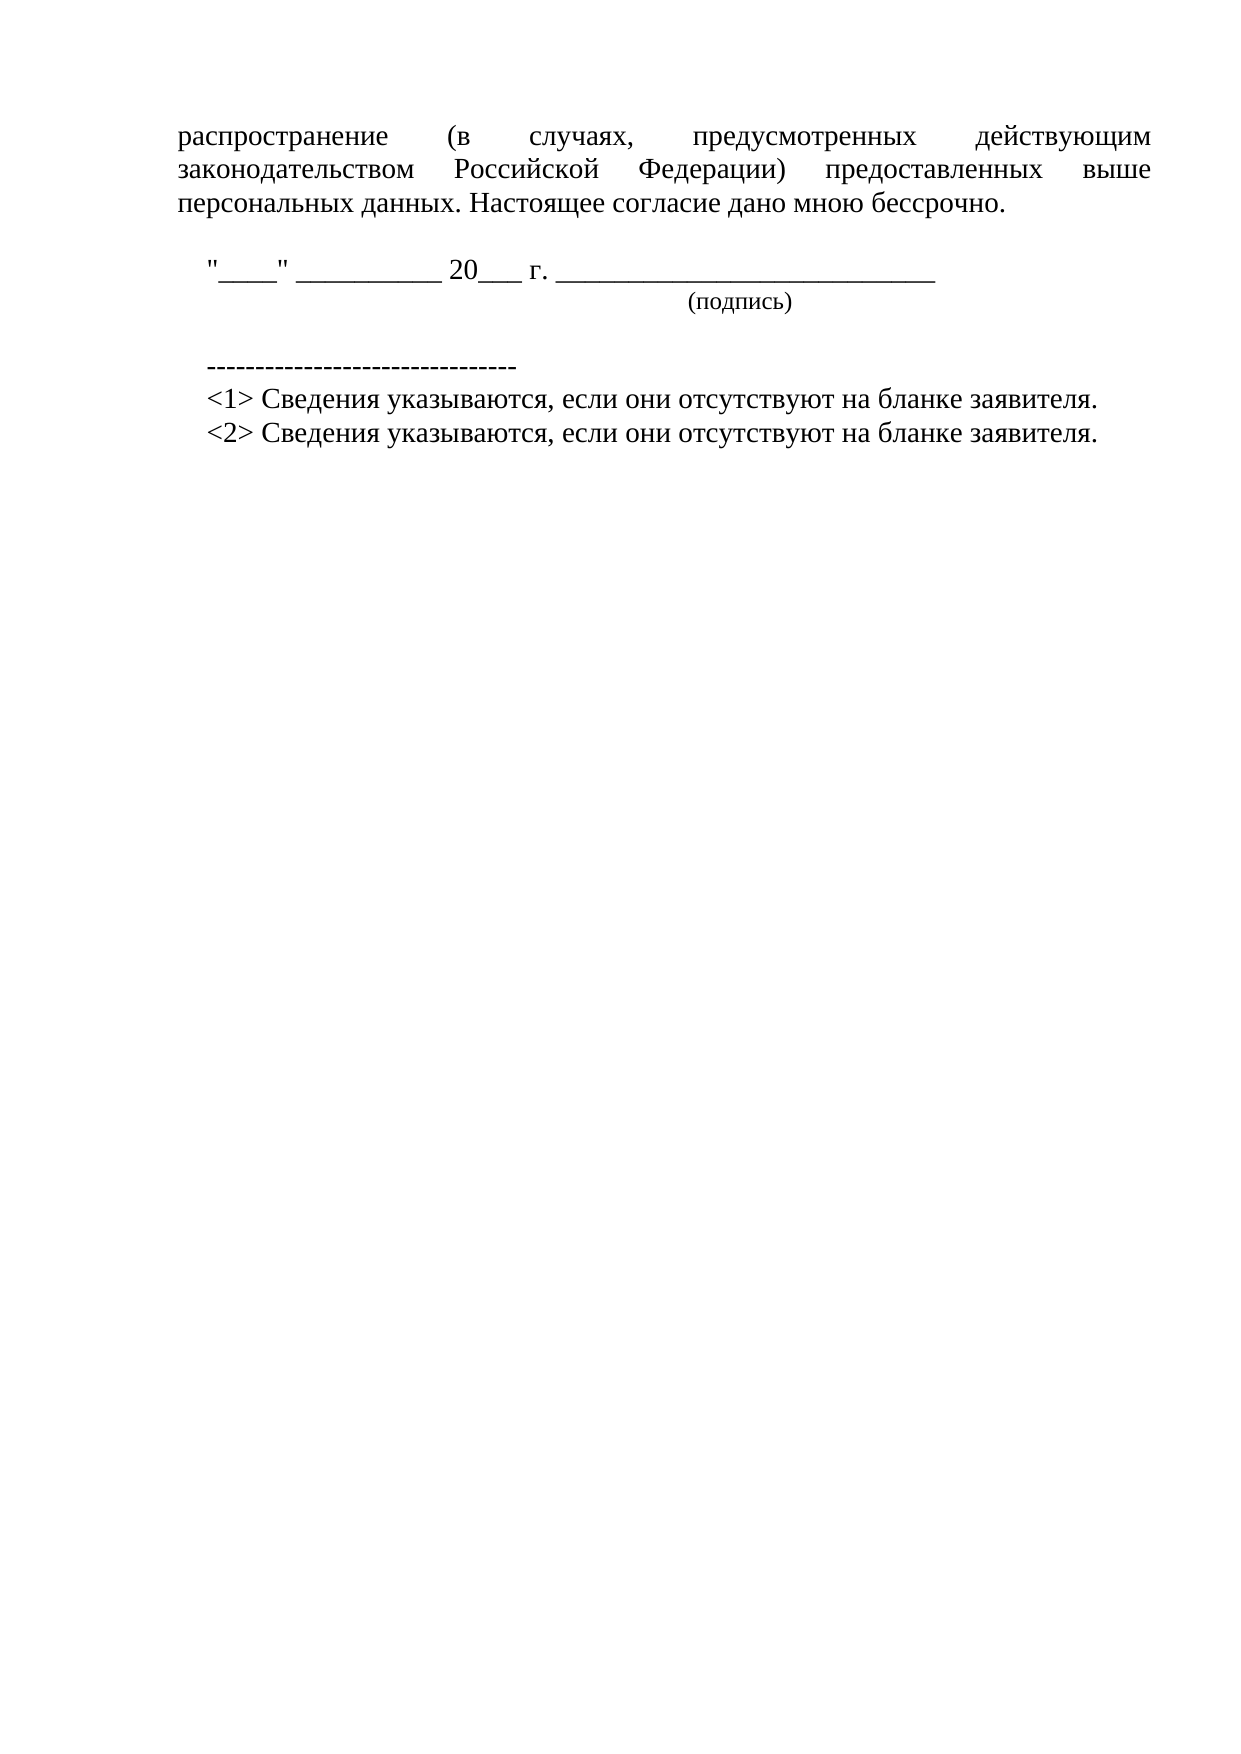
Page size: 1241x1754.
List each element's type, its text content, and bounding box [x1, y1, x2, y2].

text -------------------------------- [177, 348, 1152, 382]
text распространение (в случаях, предусмотренных действующим законодательством Российской Федерации) предоставленных выше персональных данных. Настоящее согласие дано мною бессрочно. [177, 118, 1152, 219]
text <1> Сведения указываются, если они отсутствуют на бланке заявителя. [177, 382, 1152, 415]
text "____" __________ 20___ г. __________________________ [177, 252, 1152, 286]
text (подпись) [177, 286, 1152, 314]
text <2> Сведения указываются, если они отсутствуют на бланке заявителя. [177, 415, 1152, 449]
